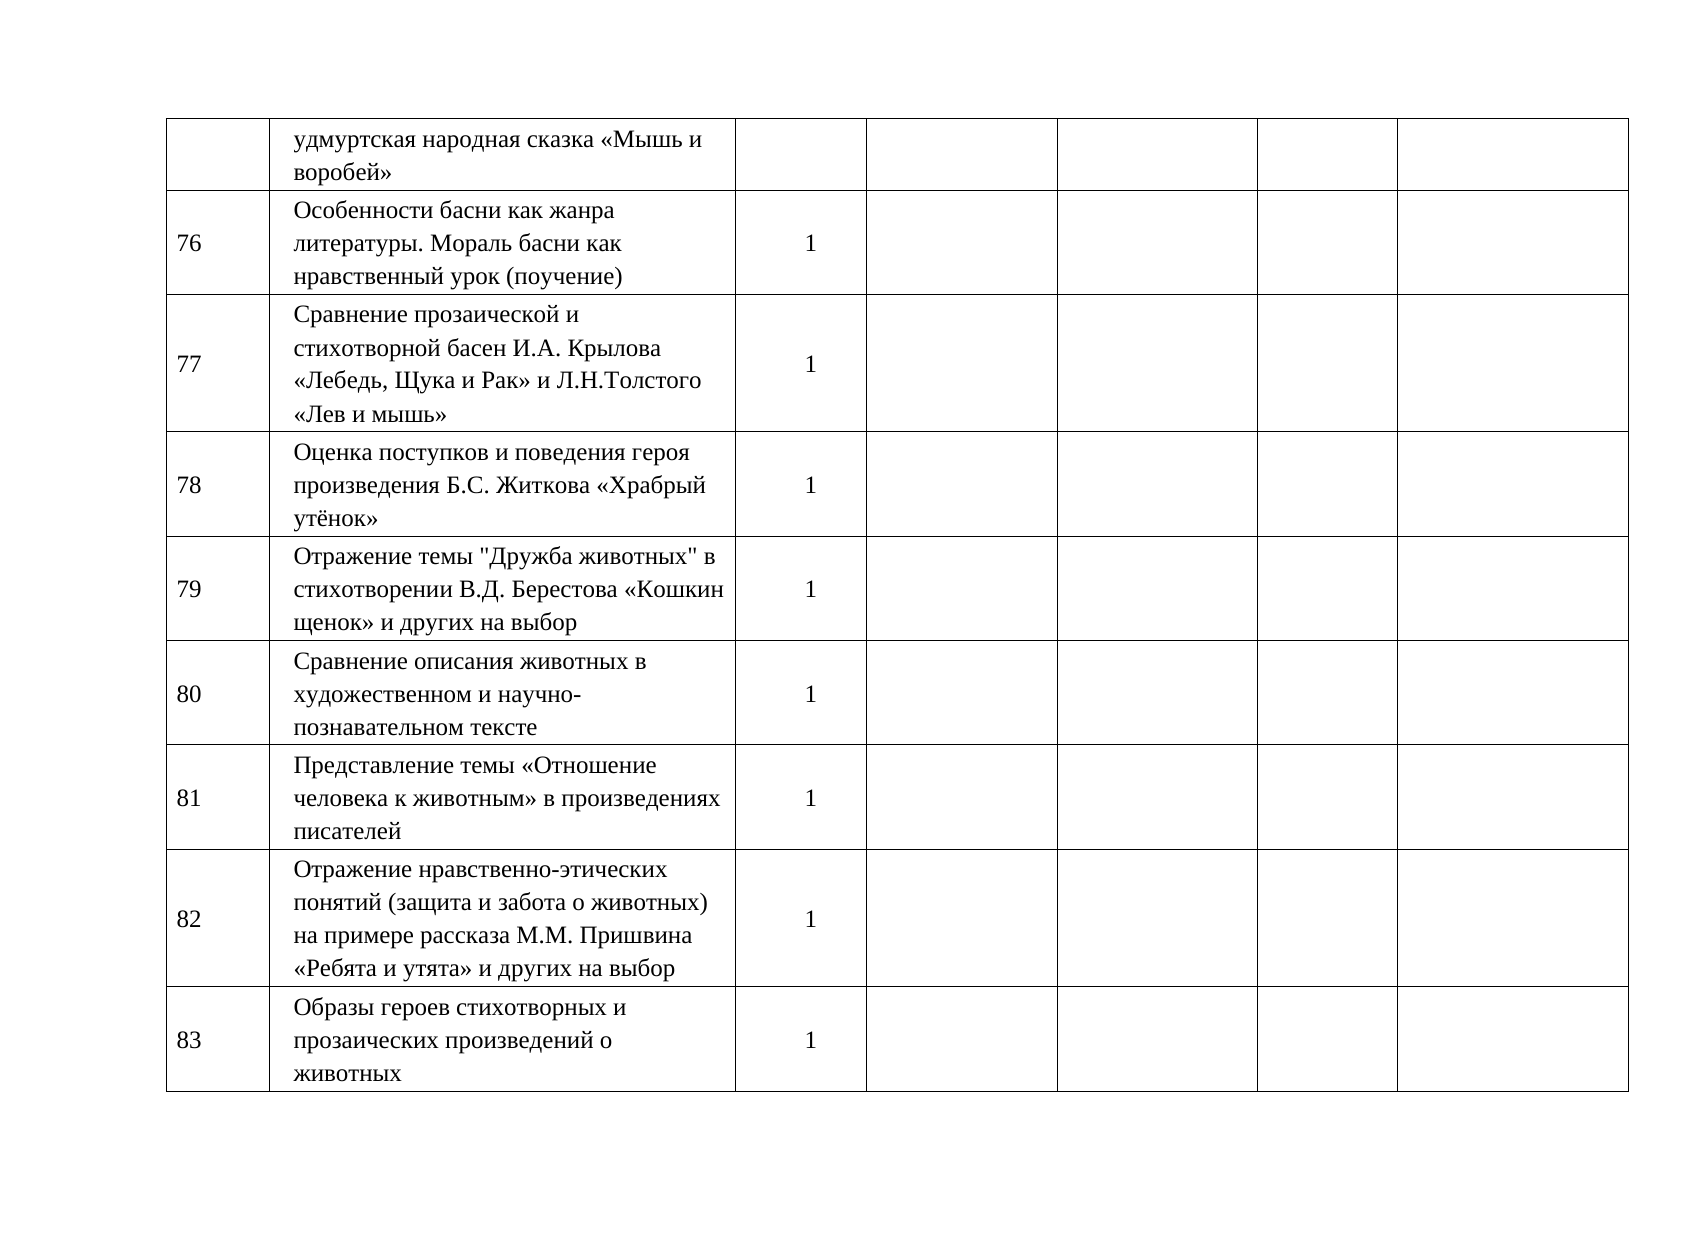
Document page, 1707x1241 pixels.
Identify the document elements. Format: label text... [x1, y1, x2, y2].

table_cell Особенности басни как жанра литературы. Мораль басни как нравственный урок (поучение) [270, 191, 735, 294]
table_cell 75 [167, 119, 269, 189]
table_cell 79 [167, 537, 269, 640]
table_cell 1 [736, 745, 866, 849]
table_cell [1258, 432, 1397, 536]
table_cell [1398, 432, 1628, 536]
table_cell [1058, 191, 1257, 294]
table_cell [1058, 432, 1257, 536]
table_cell [867, 295, 1057, 431]
table_cell [1058, 641, 1257, 744]
table_cell [1258, 987, 1397, 1091]
table_cell [1258, 537, 1397, 640]
table_cell Отражение нравственно-этических понятий (защита и забота о животных) на примере рассказа М.М. Пришвина «Ребята и утята» и других на выбор [270, 850, 735, 986]
table_cell [1398, 295, 1628, 431]
table_cell [1398, 745, 1628, 849]
table_cell [1258, 191, 1397, 294]
table_cell [1058, 850, 1257, 986]
table_cell [1398, 641, 1628, 744]
table_cell Сравнение прозаической и стихотворной басен И.А. Крылова «Лебедь, Щука и Рак» и Л.Н.Толстого «Лев и мышь» [270, 295, 735, 431]
table_cell [1258, 295, 1397, 431]
table_cell Сравнение описания животных в художественном и научно-познавательном тексте [270, 641, 735, 744]
table_cell [1258, 641, 1397, 744]
table_cell Оценка поступков и поведения героя произведения Б.С. Житкова «Храбрый утёнок» [270, 432, 735, 536]
table_cell [1258, 745, 1397, 849]
table_cell Отражение темы "Дружба животных" в стихотворении В.Д. Берестова «Кошкин щенок» и других на выбор [270, 537, 735, 640]
table_cell 82 [167, 850, 269, 986]
table_cell 1 [736, 850, 866, 986]
table_cell 1 [736, 295, 866, 431]
table_cell [1398, 850, 1628, 986]
table_cell [867, 191, 1057, 294]
table_cell [867, 745, 1057, 849]
table_cell [1058, 745, 1257, 849]
table_cell Образы героев стихотворных и прозаических произведений о животных [270, 987, 735, 1091]
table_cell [270, 119, 735, 189]
table_cell [1398, 191, 1628, 294]
table_cell [1398, 119, 1628, 189]
table_cell 1 [736, 119, 866, 189]
table_cell 1 [736, 987, 866, 1091]
table_cell 1 [736, 432, 866, 536]
table_cell [1058, 295, 1257, 431]
table_cell [1058, 119, 1257, 189]
table_cell [1258, 850, 1397, 986]
table_cell 1 [736, 191, 866, 294]
table_cell 1 [736, 537, 866, 640]
table_cell 77 [167, 295, 269, 431]
table_cell 78 [167, 432, 269, 536]
table_cell 76 [167, 191, 269, 294]
table_cell 81 [167, 745, 269, 849]
table_cell [1058, 987, 1257, 1091]
table_cell [1258, 119, 1397, 189]
table_cell [867, 641, 1057, 744]
table_cell [867, 850, 1057, 986]
table_cell [1398, 987, 1628, 1091]
table_cell 1 [736, 641, 866, 744]
table_cell [867, 119, 1057, 189]
table_cell Представление темы «Отношение человека к животным» в произведениях писателей [270, 745, 735, 849]
table_cell 80 [167, 641, 269, 744]
table_cell [867, 537, 1057, 640]
table_cell [1398, 537, 1628, 640]
table_cell [867, 432, 1057, 536]
table_cell [867, 987, 1057, 1091]
table_cell [1058, 537, 1257, 640]
table_cell 83 [167, 987, 269, 1091]
